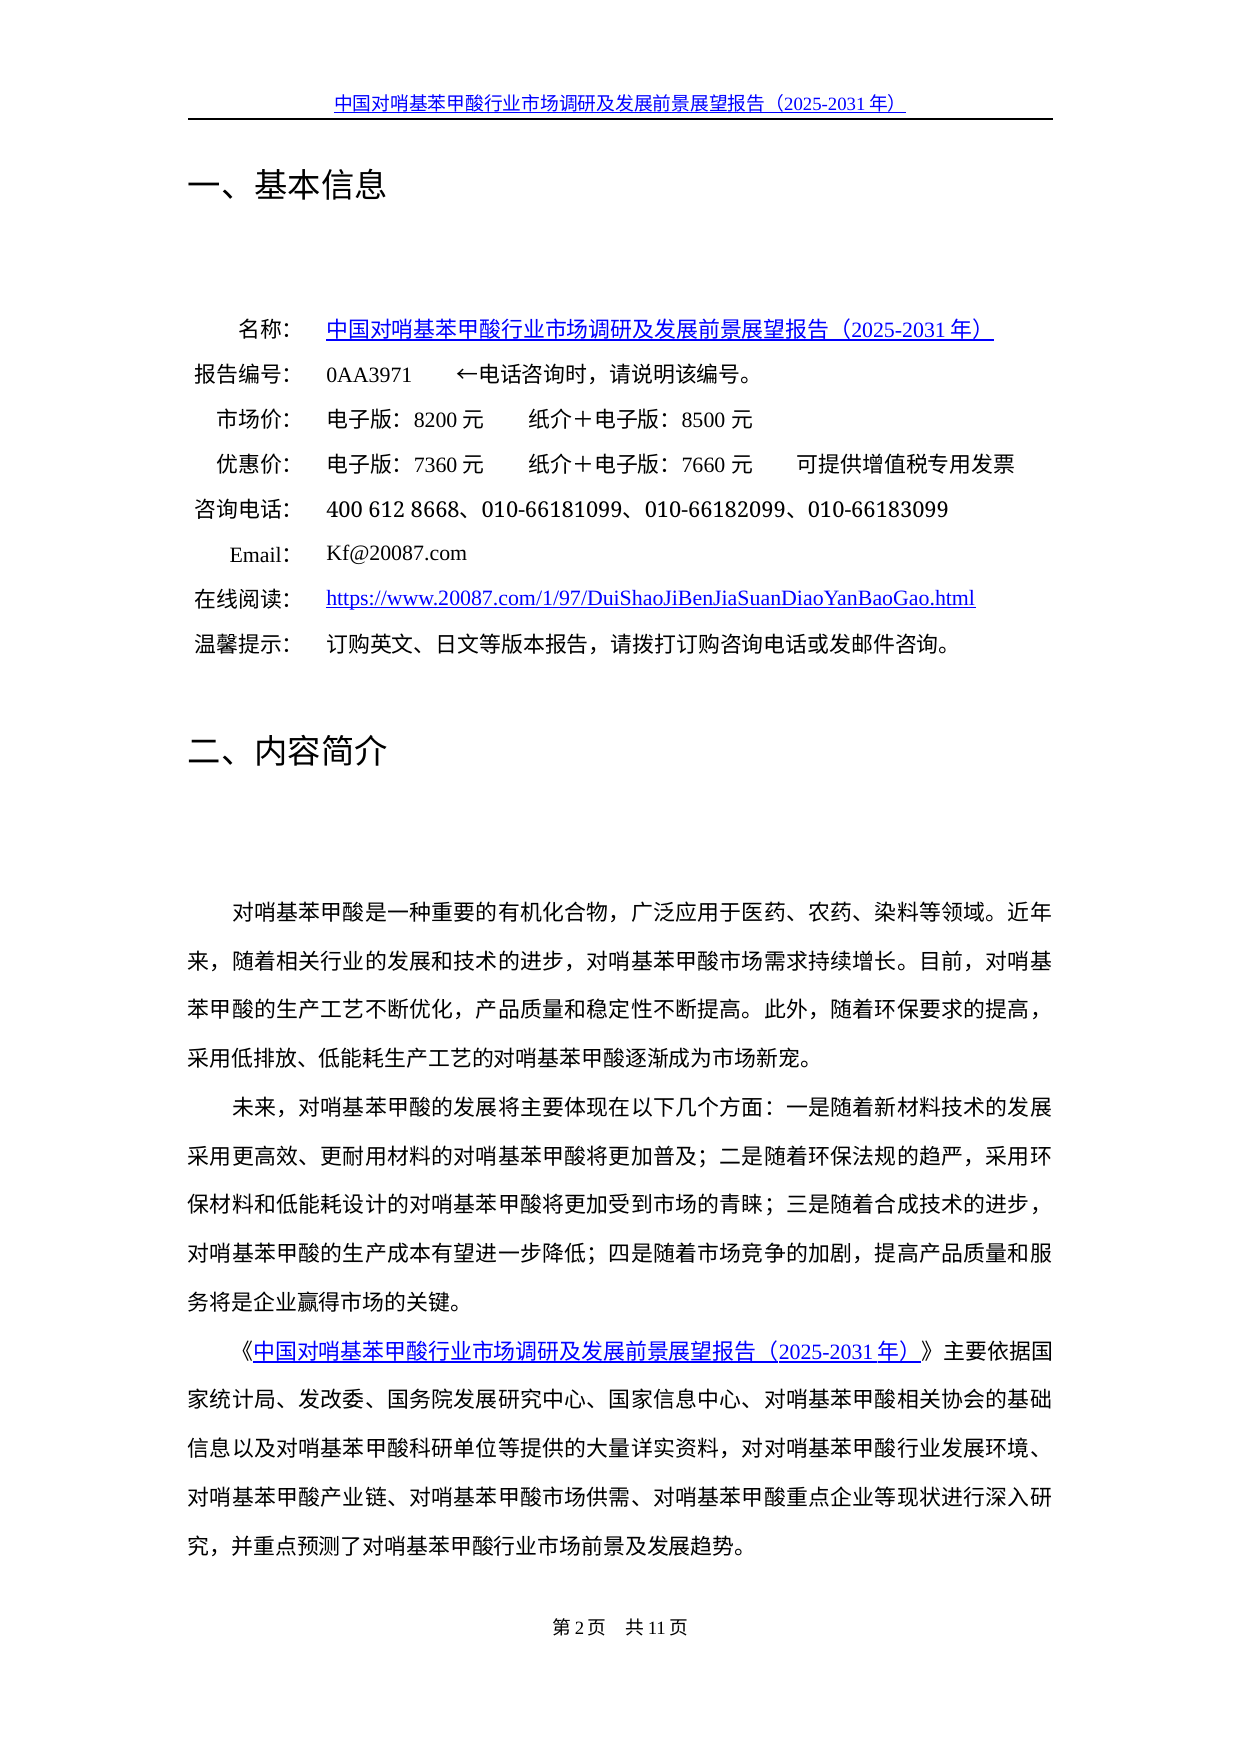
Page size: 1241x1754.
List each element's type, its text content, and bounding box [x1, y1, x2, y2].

table_cell 订购英文、日文等版本报告，请拨打订购咨询电话或发邮件咨询。 [315, 627, 1073, 672]
table_cell 电子版：7360 元 纸介＋电子版：7660 元 可提供增值税专用发票 [315, 447, 1073, 492]
table_cell 咨询电话： [167, 492, 315, 537]
title 一、基本信息 [187, 150, 1053, 215]
table_cell 报告编号： [167, 357, 315, 402]
table_cell 在线阅读： [167, 582, 315, 627]
table_cell 温馨提示： [167, 627, 315, 672]
table_cell [315, 582, 1073, 627]
table_cell 市场价： [167, 402, 315, 447]
title 二、内容简介 [187, 717, 1053, 782]
table_cell 电子版：8200 元 纸介＋电子版：8500 元 [315, 402, 1073, 447]
table_header 中国对哨基苯甲酸行业市场调研及发展前景展望报告（2025-2031年） [315, 312, 1073, 357]
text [187, 894, 1053, 1561]
table_cell Email： [167, 537, 315, 582]
table_cell Kf@20087.com [315, 537, 1073, 582]
table_cell 优惠价： [167, 447, 315, 492]
table_header 名称： [167, 312, 315, 357]
table_cell 0AA3971 ←电话咨询时，请说明该编号。 [315, 357, 1073, 402]
table_cell 400 612 8668、010-66181099、010-66182099、010-66183099 [315, 492, 1073, 537]
